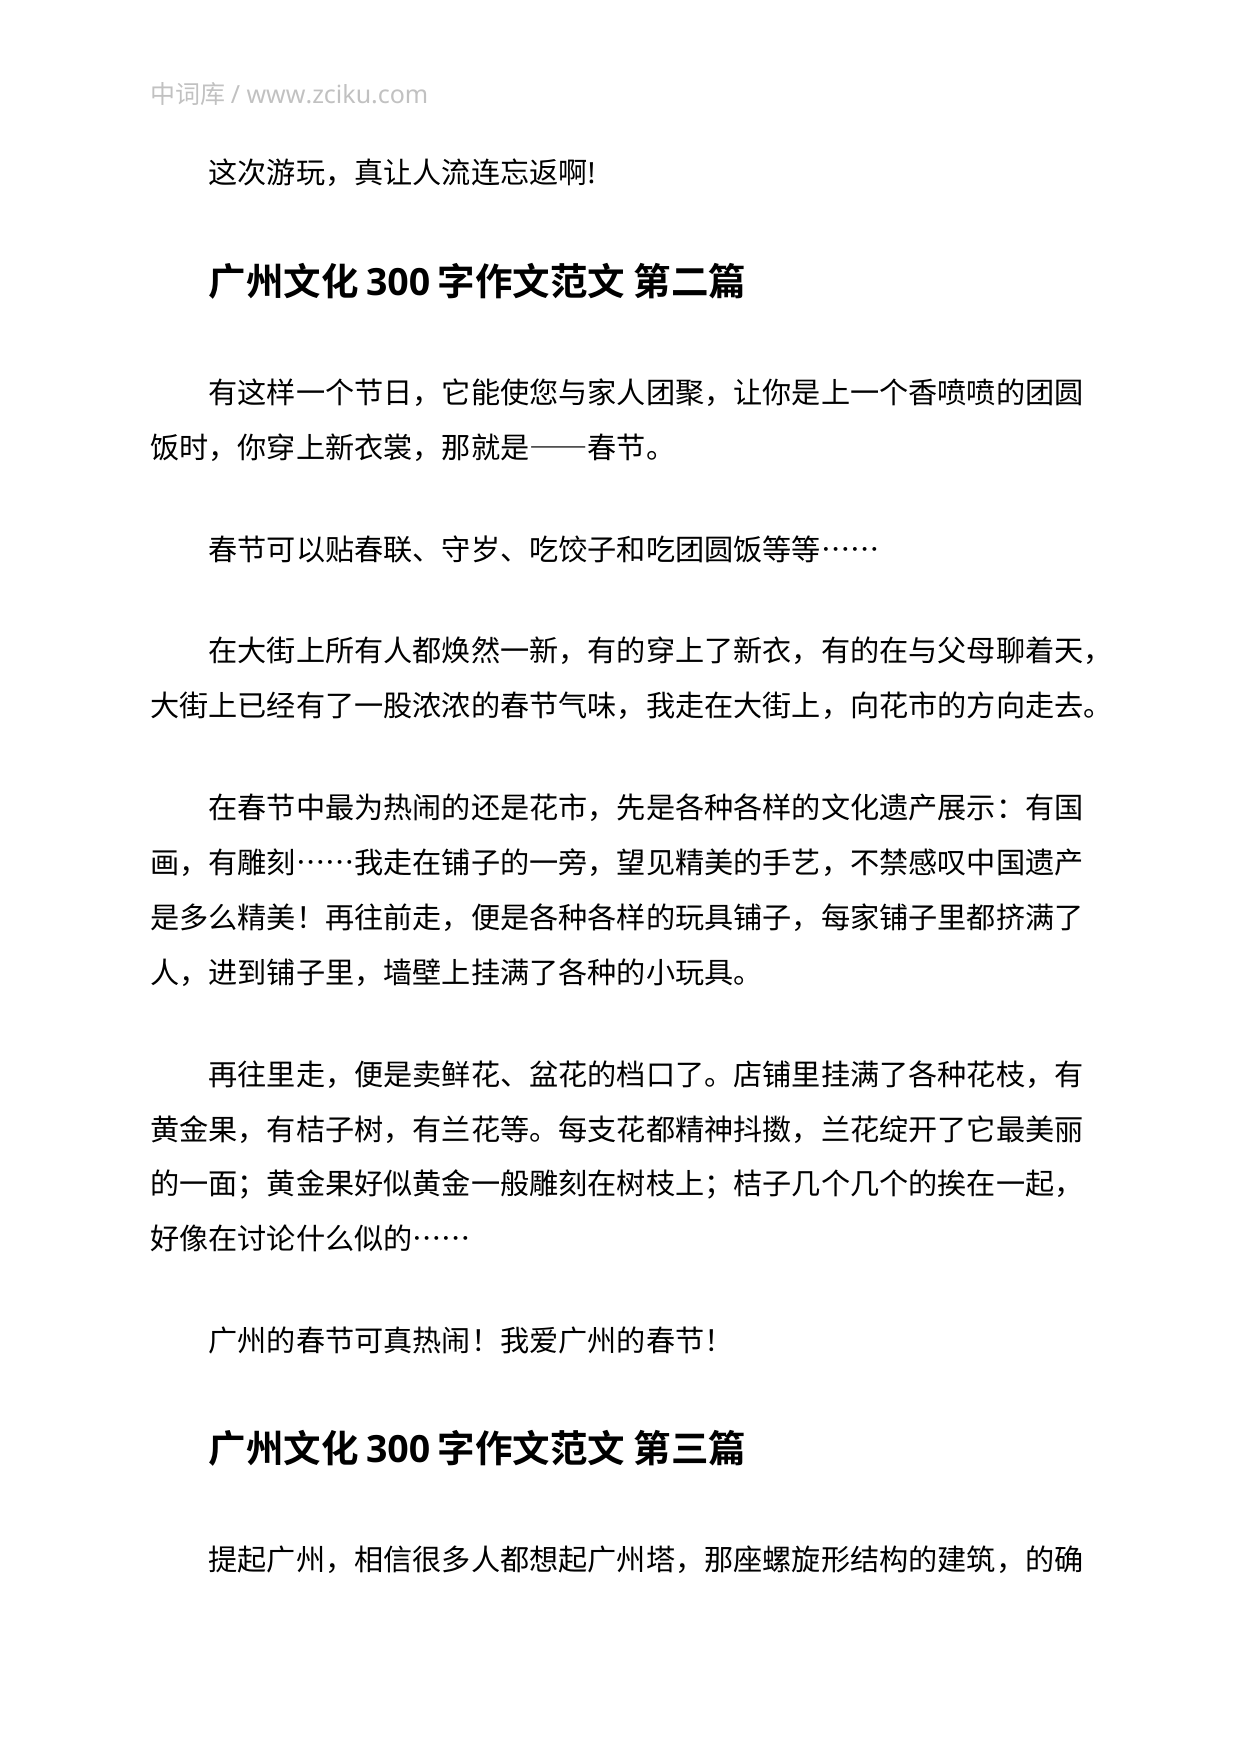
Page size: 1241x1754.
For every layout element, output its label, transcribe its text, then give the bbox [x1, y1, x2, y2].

text 广州的春节可真热闹！我爱广州的春节！ [150, 1318, 1090, 1360]
text 广州文化300字作文范文 第三篇 [150, 1419, 1090, 1474]
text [150, 1537, 1090, 1579]
text 有这样一个节日，它能使您与家人团聚，让你是上一个香喷喷的团圆饭时，你穿上新衣裳，那就是——春节。 [150, 369, 1090, 467]
text 再往里走，便是卖鲜花、盆花的档口了。店铺里挂满了各种花枝，有黄金果，有桔子树，有兰花等。每支花都精神抖擞，兰花绽开了它最美丽的一面；黄金果好似黄金一般雕刻在树枝上；桔子几个几个的挨在一起，好像在讨论什么似的…… [150, 1051, 1090, 1258]
text 这次游玩，真让人流连忘返啊! [150, 150, 1090, 192]
text 春节可以贴春联、守岁、吃饺子和吃团圆饭等等…… [150, 526, 1090, 568]
text 在大街上所有人都焕然一新，有的穿上了新衣，有的在与父母聊着天，大街上已经有了一股浓浓的春节气味，我走在大街上，向花市的方向走去。 [150, 628, 1090, 725]
text 广州文化300字作文范文 第二篇 [150, 252, 1090, 306]
text 在春节中最为热闹的还是花市，先是各种各样的文化遗产展示：有国画，有雕刻……我走在铺子的一旁，望见精美的手艺，不禁感叹中国遗产是多么精美！再往前走，便是各种各样的玩具铺子，每家铺子里都挤满了人，进到铺子里，墙壁上挂满了各种的小玩具。 [150, 785, 1090, 992]
